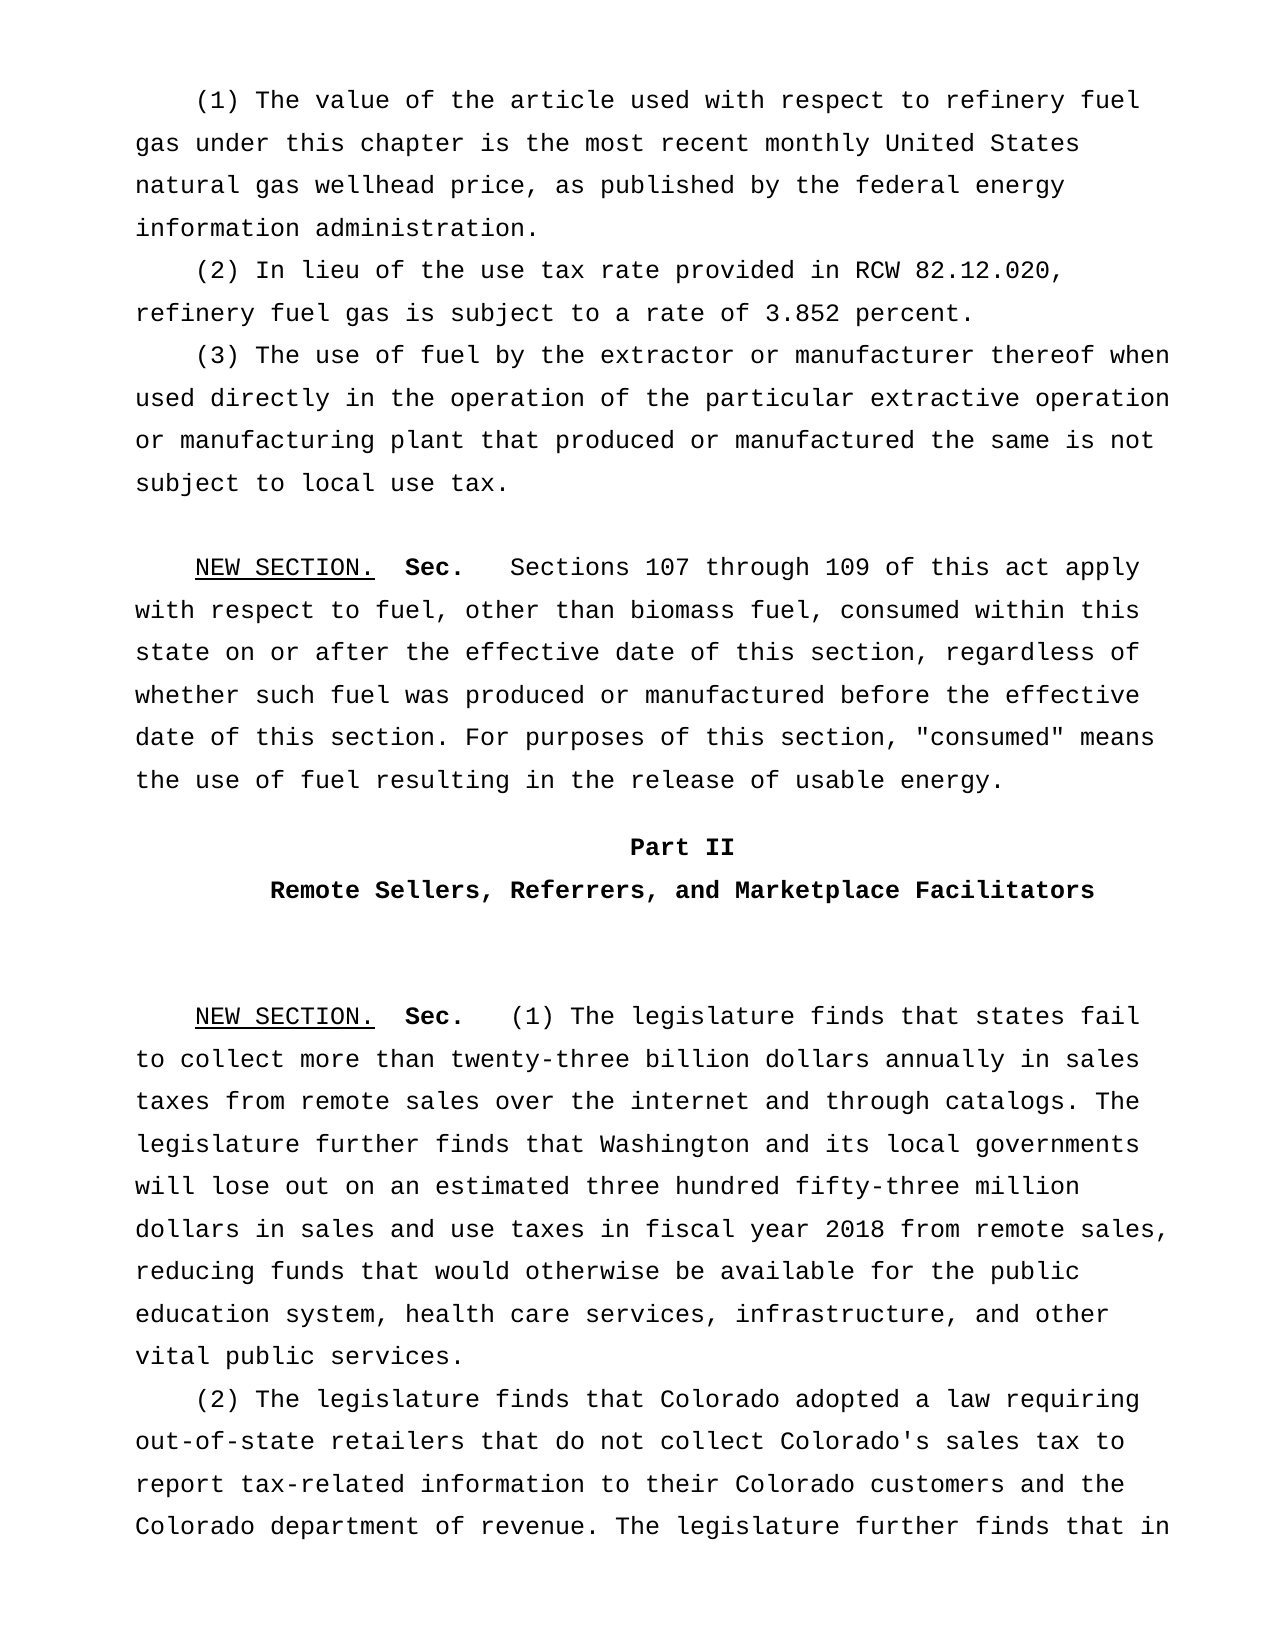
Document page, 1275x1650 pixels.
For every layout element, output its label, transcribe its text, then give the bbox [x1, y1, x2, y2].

text Remote Sellers, Referrers, and Marketplace Facilitators [135, 864, 1170, 907]
text Part II [135, 822, 1170, 864]
text (1) The value of the article used with respect to refinery fuel gas under this chapter is the most recent monthly United States natural gas wellhead price, as published by the federal energy information administration. [135, 75, 1170, 245]
text (2) In lieu of the use tax rate provided in RCW 82.12.020, refinery fuel gas is subject to a rate of 3.852 percent. [135, 245, 1170, 330]
text NEW SECTION. Sec. (1) The legislature finds that states fail to collect more than twenty-three billion dollars annually in sales taxes from remote sales over the internet and through catalogs. The legislature further finds that Washington and its local governments will lose out on an estimated three hundred fifty-three million dollars in sales and use taxes in fiscal year 2018 from remote sales, reducing funds that would otherwise be available for the public education system, health care services, infrastructure, and other vital public services. [135, 991, 1170, 1373]
text NEW SECTION. Sec. Sections 107 through 109 of this act apply with respect to fuel, other than biomass fuel, consumed within this state on or after the effective date of this section, regardless of whether such fuel was produced or manufactured before the effective date of this section. For purposes of this section, "consumed" means the use of fuel resulting in the release of usable energy. [135, 542, 1170, 797]
text (3) The use of fuel by the extractor or manufacturer thereof when used directly in the operation of the particular extractive operation or manufacturing plant that produced or manufactured the same is not subject to local use tax. [135, 330, 1170, 500]
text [135, 1373, 1170, 1543]
